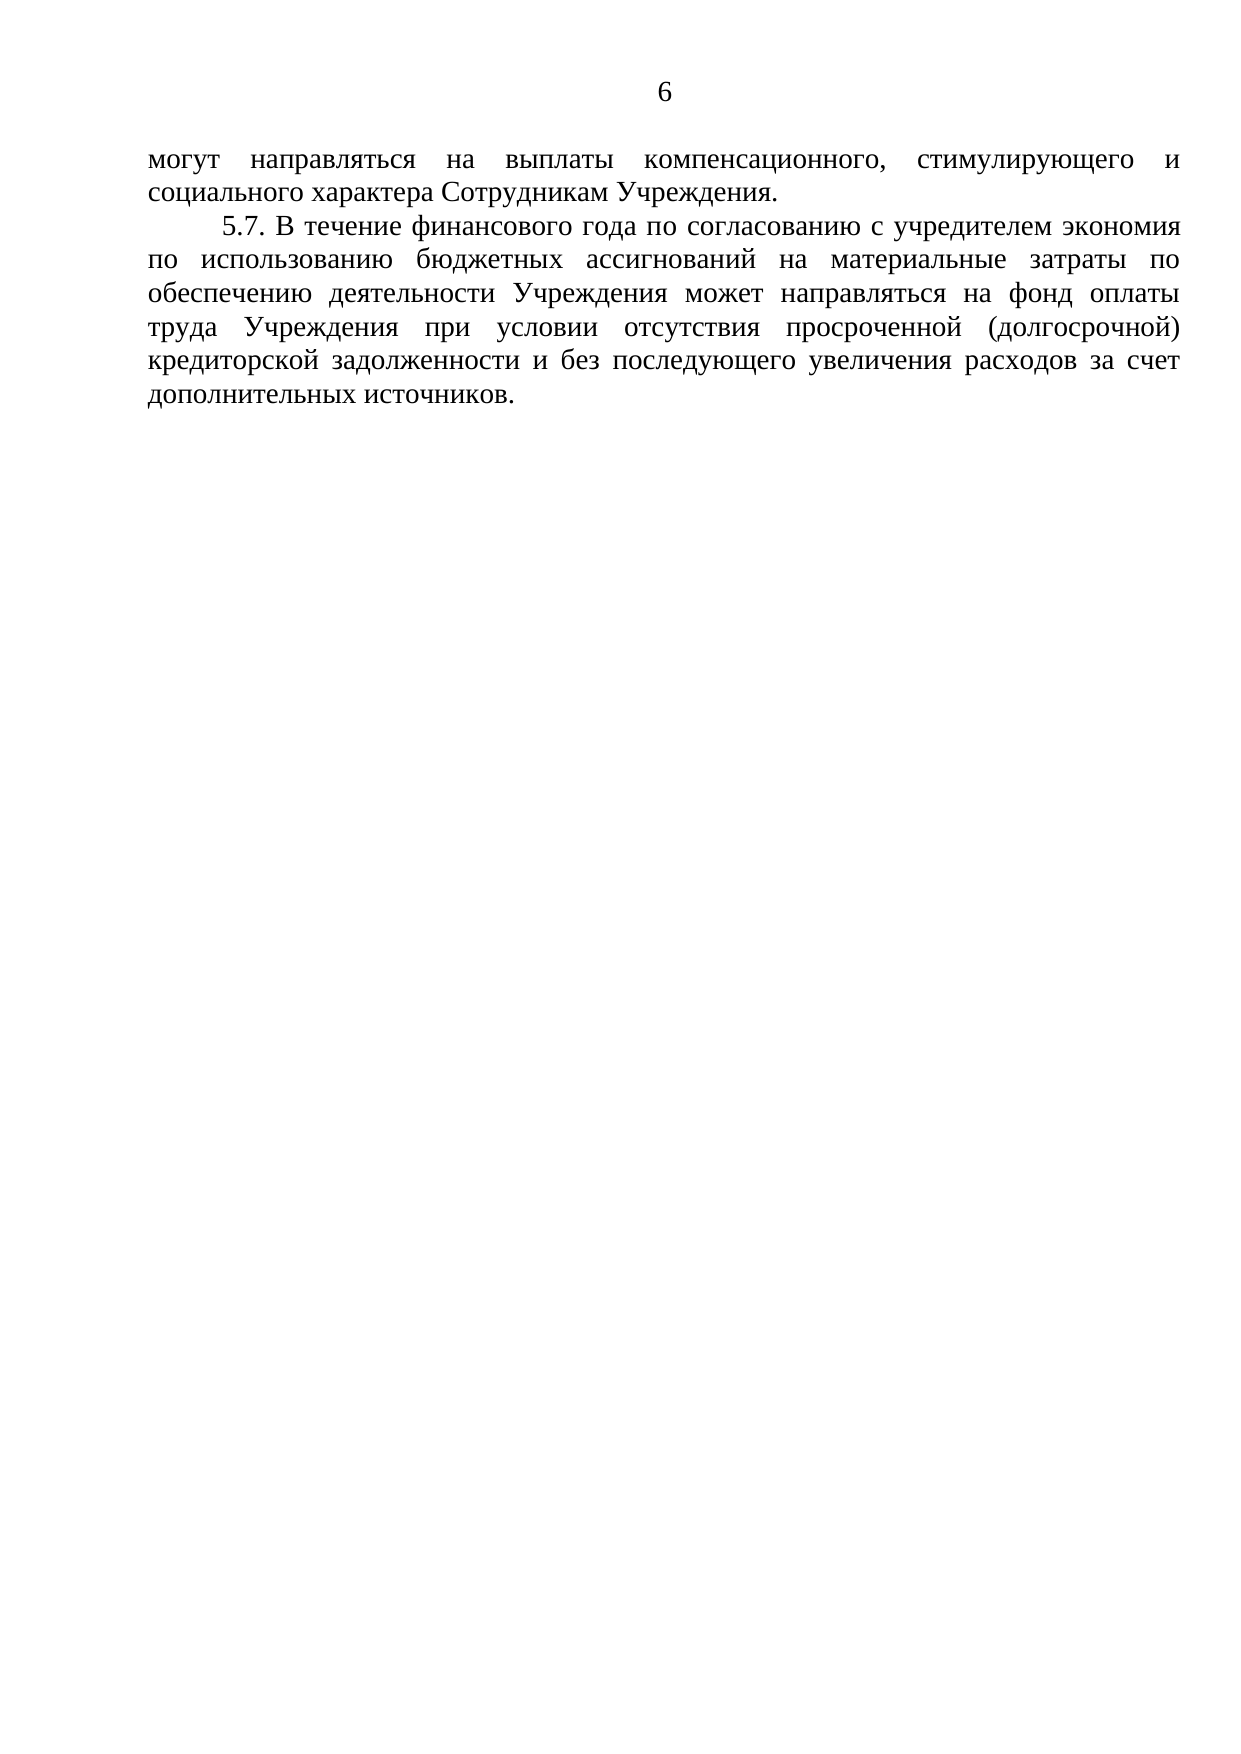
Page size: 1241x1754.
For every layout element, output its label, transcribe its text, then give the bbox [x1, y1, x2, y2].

text 5.7. В течение финансового года по согласованию с учредителем экономия по использованию бюджетных ассигнований на материальные затраты по обеспечению деятельности Учреждения может направляться на фонд оплаты труда Учреждения при условии отсутствия просроченной (долгосрочной) кредиторской задолженности и без последующего увеличения расходов за счет дополнительных источников. [148, 208, 1181, 409]
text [148, 141, 1181, 208]
